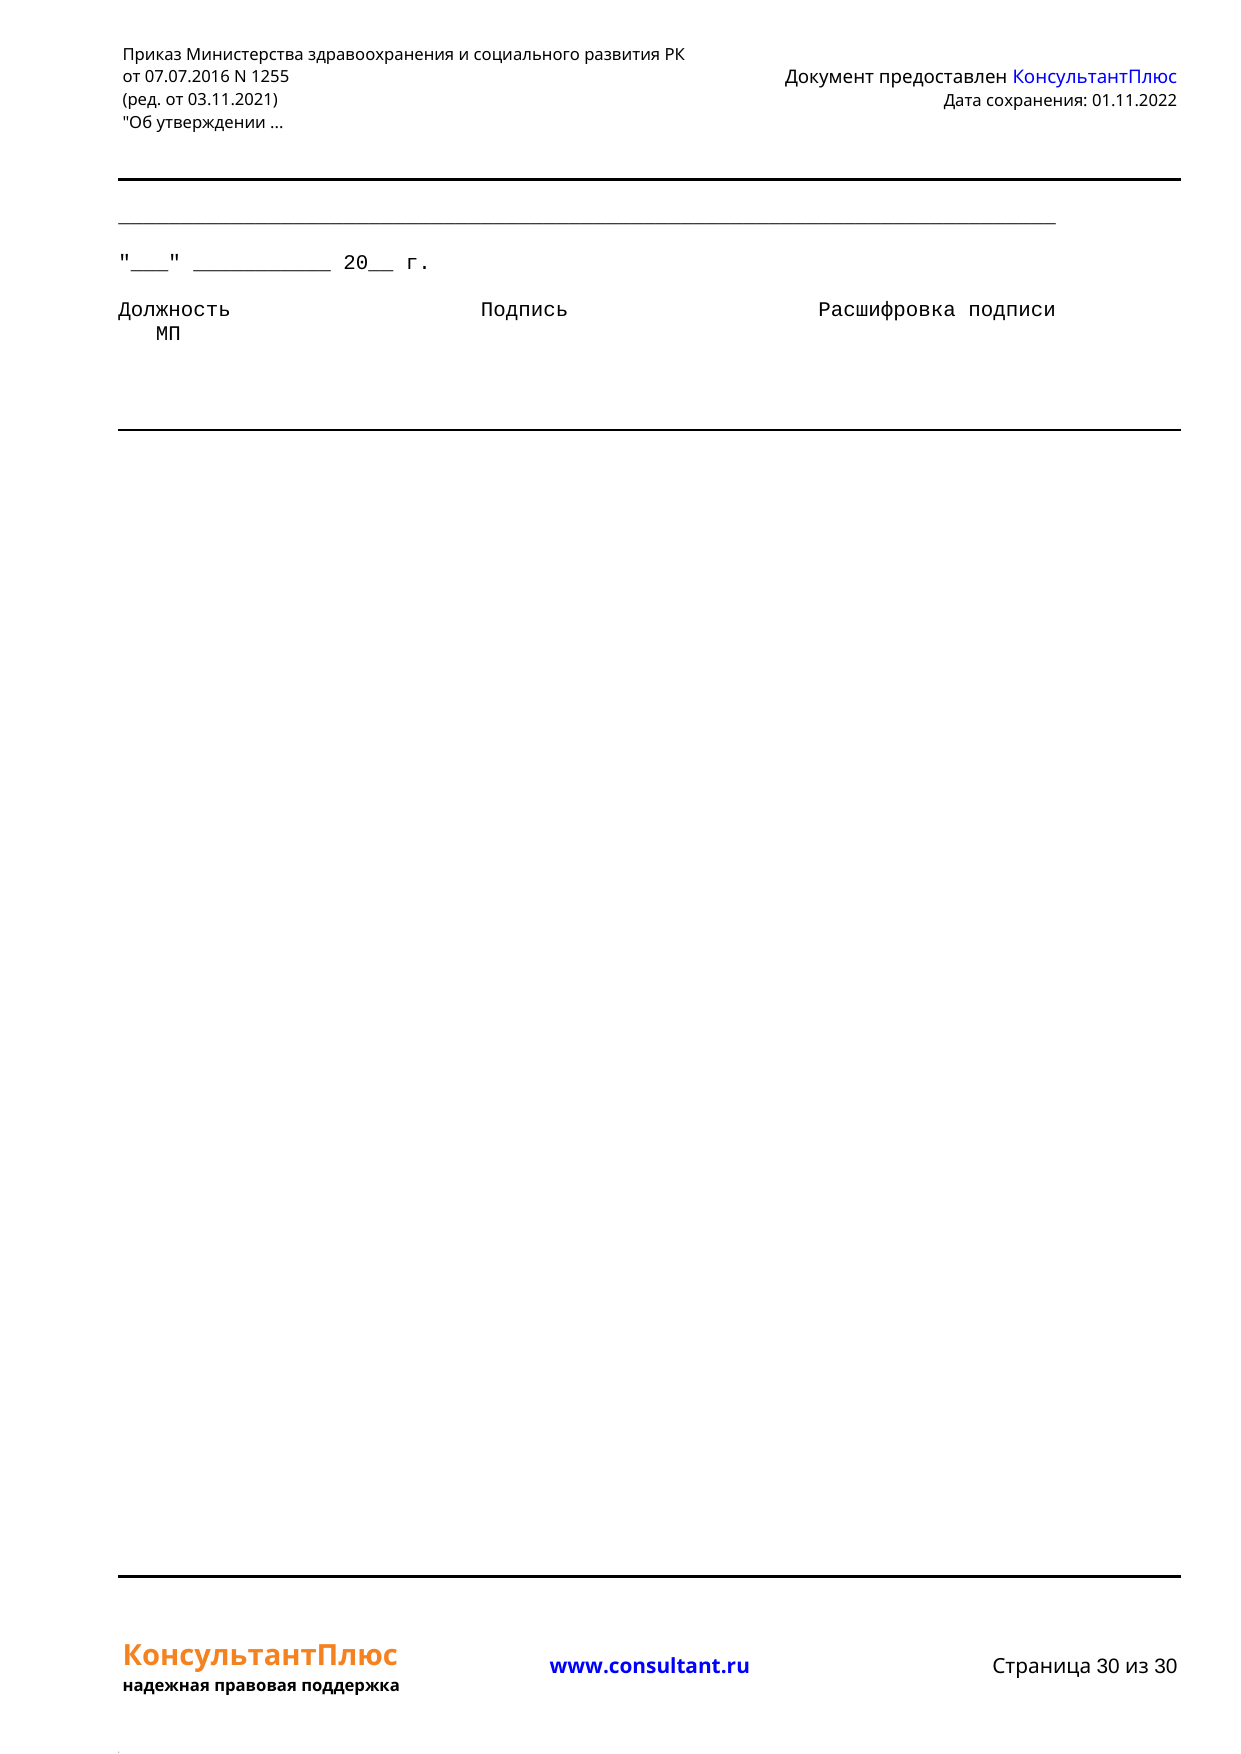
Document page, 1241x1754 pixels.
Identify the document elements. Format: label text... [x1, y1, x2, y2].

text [118, 205, 1181, 228]
text МП [118, 323, 1181, 347]
text "___" ___________ 20__ г. [118, 252, 1181, 276]
text Должность Подпись Расшифровка подписи [118, 299, 1181, 323]
